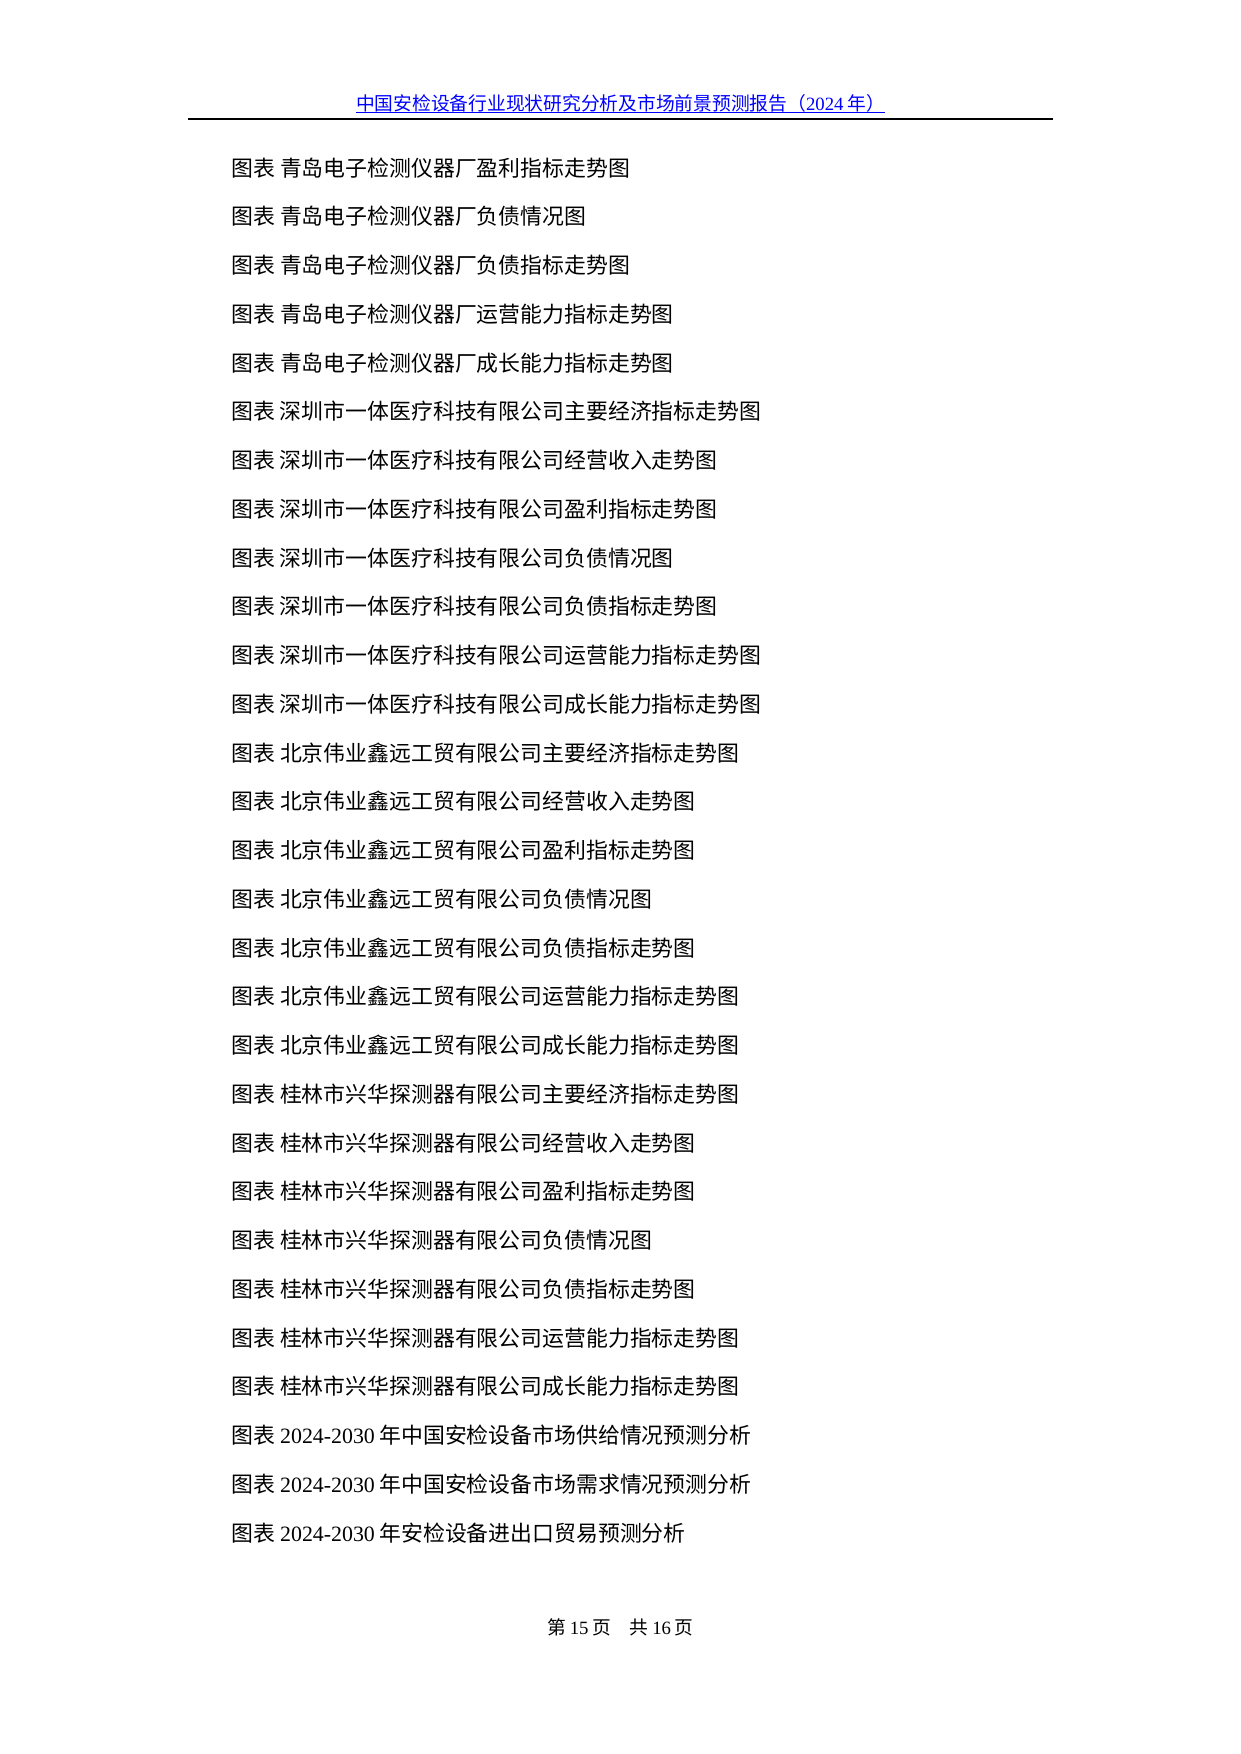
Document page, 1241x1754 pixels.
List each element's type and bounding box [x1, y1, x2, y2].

text [187, 150, 1053, 1548]
